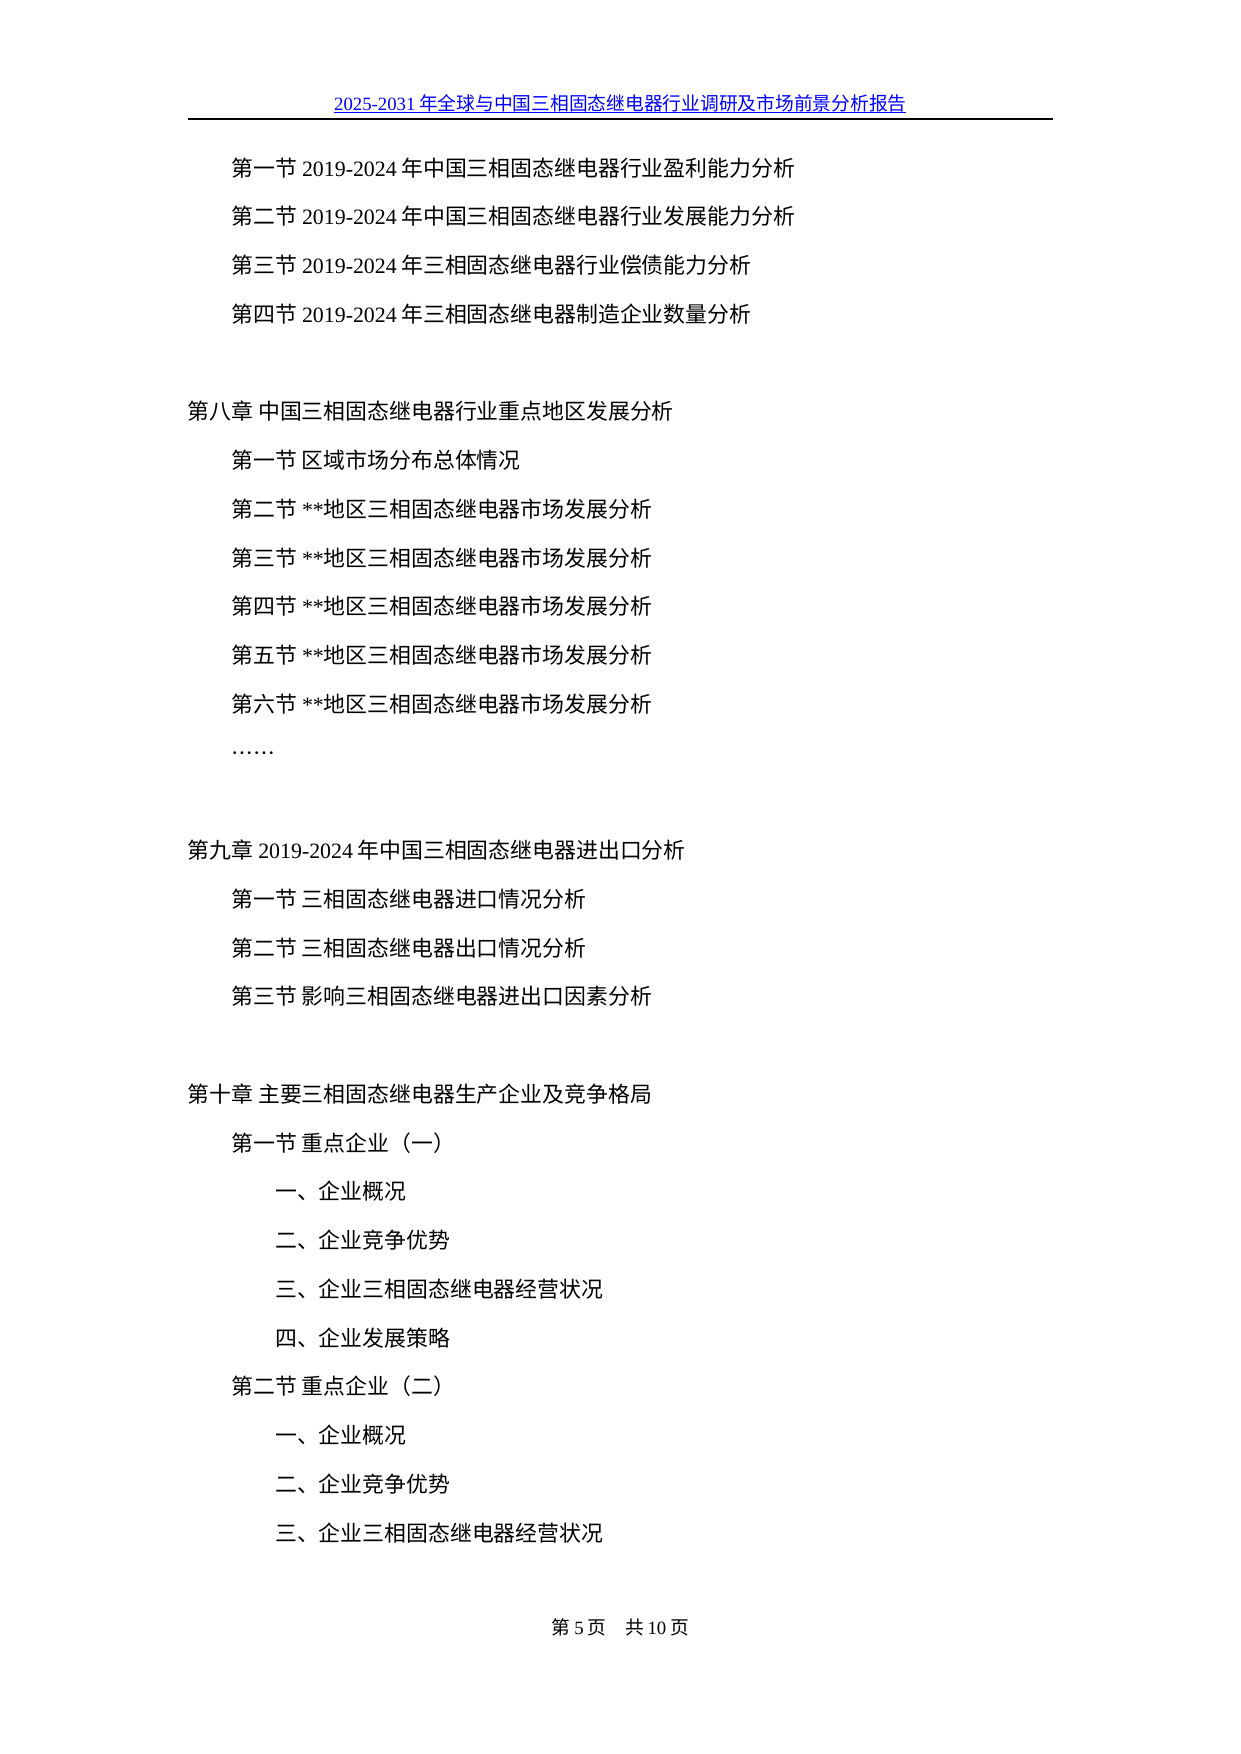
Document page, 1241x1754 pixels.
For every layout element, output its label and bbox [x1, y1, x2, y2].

text [187, 150, 1053, 1548]
